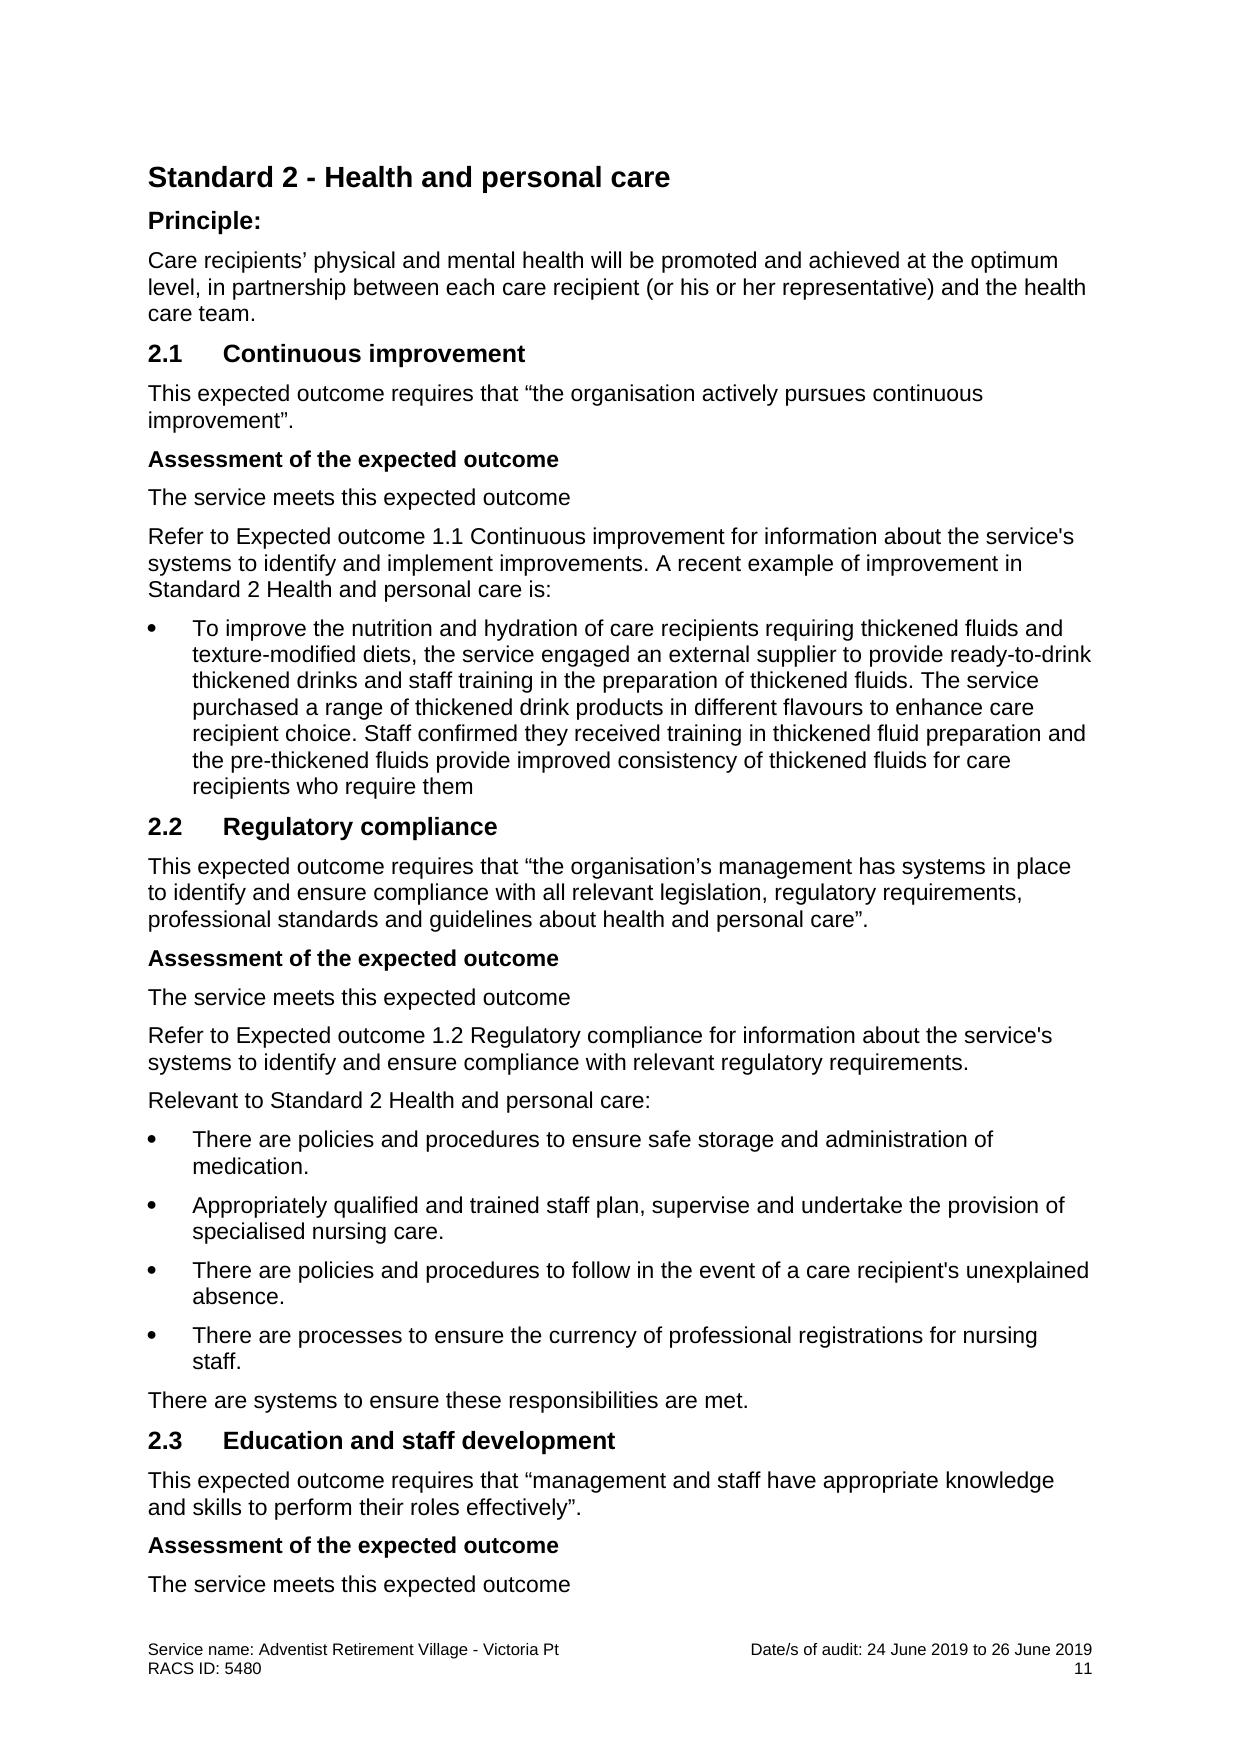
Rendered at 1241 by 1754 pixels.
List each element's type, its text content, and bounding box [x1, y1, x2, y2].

text The service meets this expected outcome [148, 484, 1092, 511]
text There are systems to ensure these responsibilities are met. [148, 1387, 1092, 1413]
text The service meets this expected outcome [148, 983, 1092, 1010]
list There are policies and procedures to ensure safe storage and administration of medication. [148, 1126, 1092, 1179]
subtitle 2.1 Continuous improvement [148, 339, 1092, 368]
list There are policies and procedures to follow in the event of a care recipient's unexplained absence. [148, 1257, 1092, 1309]
text Care recipients’ physical and mental health will be promoted and achieved at the optimum level, in partnership between each care recipient (or his or her representative) and the health care team. [148, 247, 1092, 327]
subtitle Assessment of the expected outcome [148, 944, 1092, 971]
text This expected outcome requires that “the organisation’s management has systems in place to identify and ensure compliance with all relevant legislation, regulatory requirements, professional standards and guidelines about health and personal care”. [148, 853, 1092, 932]
subtitle Assessment of the expected outcome [148, 1532, 1092, 1559]
list Appropriately qualified and trained staff plan, supervise and undertake the provision of specialised nursing care. [148, 1192, 1092, 1244]
text This expected outcome requires that “management and staff have appropriate knowledge and skills to perform their roles effectively”. [148, 1467, 1092, 1520]
subtitle Principle: [148, 206, 1092, 235]
subtitle 2.2 Regulatory compliance [148, 812, 1092, 841]
subtitle Assessment of the expected outcome [148, 446, 1092, 472]
text Relevant to Standard 2 Health and personal care: [148, 1087, 1092, 1114]
text The service meets this expected outcome [148, 1571, 1092, 1598]
text This expected outcome requires that “the organisation actively pursues continuous improvement”. [148, 380, 1092, 433]
subtitle 2.3 Education and staff development [148, 1426, 1092, 1455]
list There are processes to ensure the currency of professional registrations for nursing staff. [148, 1322, 1092, 1375]
text Refer to Expected outcome 1.2 Regulatory compliance for information about the service's systems to identify and ensure compliance with relevant regulatory requirements. [148, 1022, 1092, 1075]
text Refer to Expected outcome 1.1 Continuous improvement for information about the service's systems to identify and implement improvements. A recent example of improvement in Standard 2 Health and personal care is: [148, 523, 1092, 602]
subtitle Standard 2 - Health and personal care [148, 160, 1092, 194]
list To improve the nutrition and hydration of care recipients requiring thickened fluids and texture-modified diets, the service engaged an external supplier to provide ready-to-drink thickened drinks and staff training in the preparation of thickened fluids. The service purchased a range of thickened drink products in different flavours to enhance care recipient choice. Staff confirmed they received training in thickened fluid preparation and the pre-thickened fluids provide improved consistency of thickened fluids for care recipients who require them [148, 615, 1092, 799]
